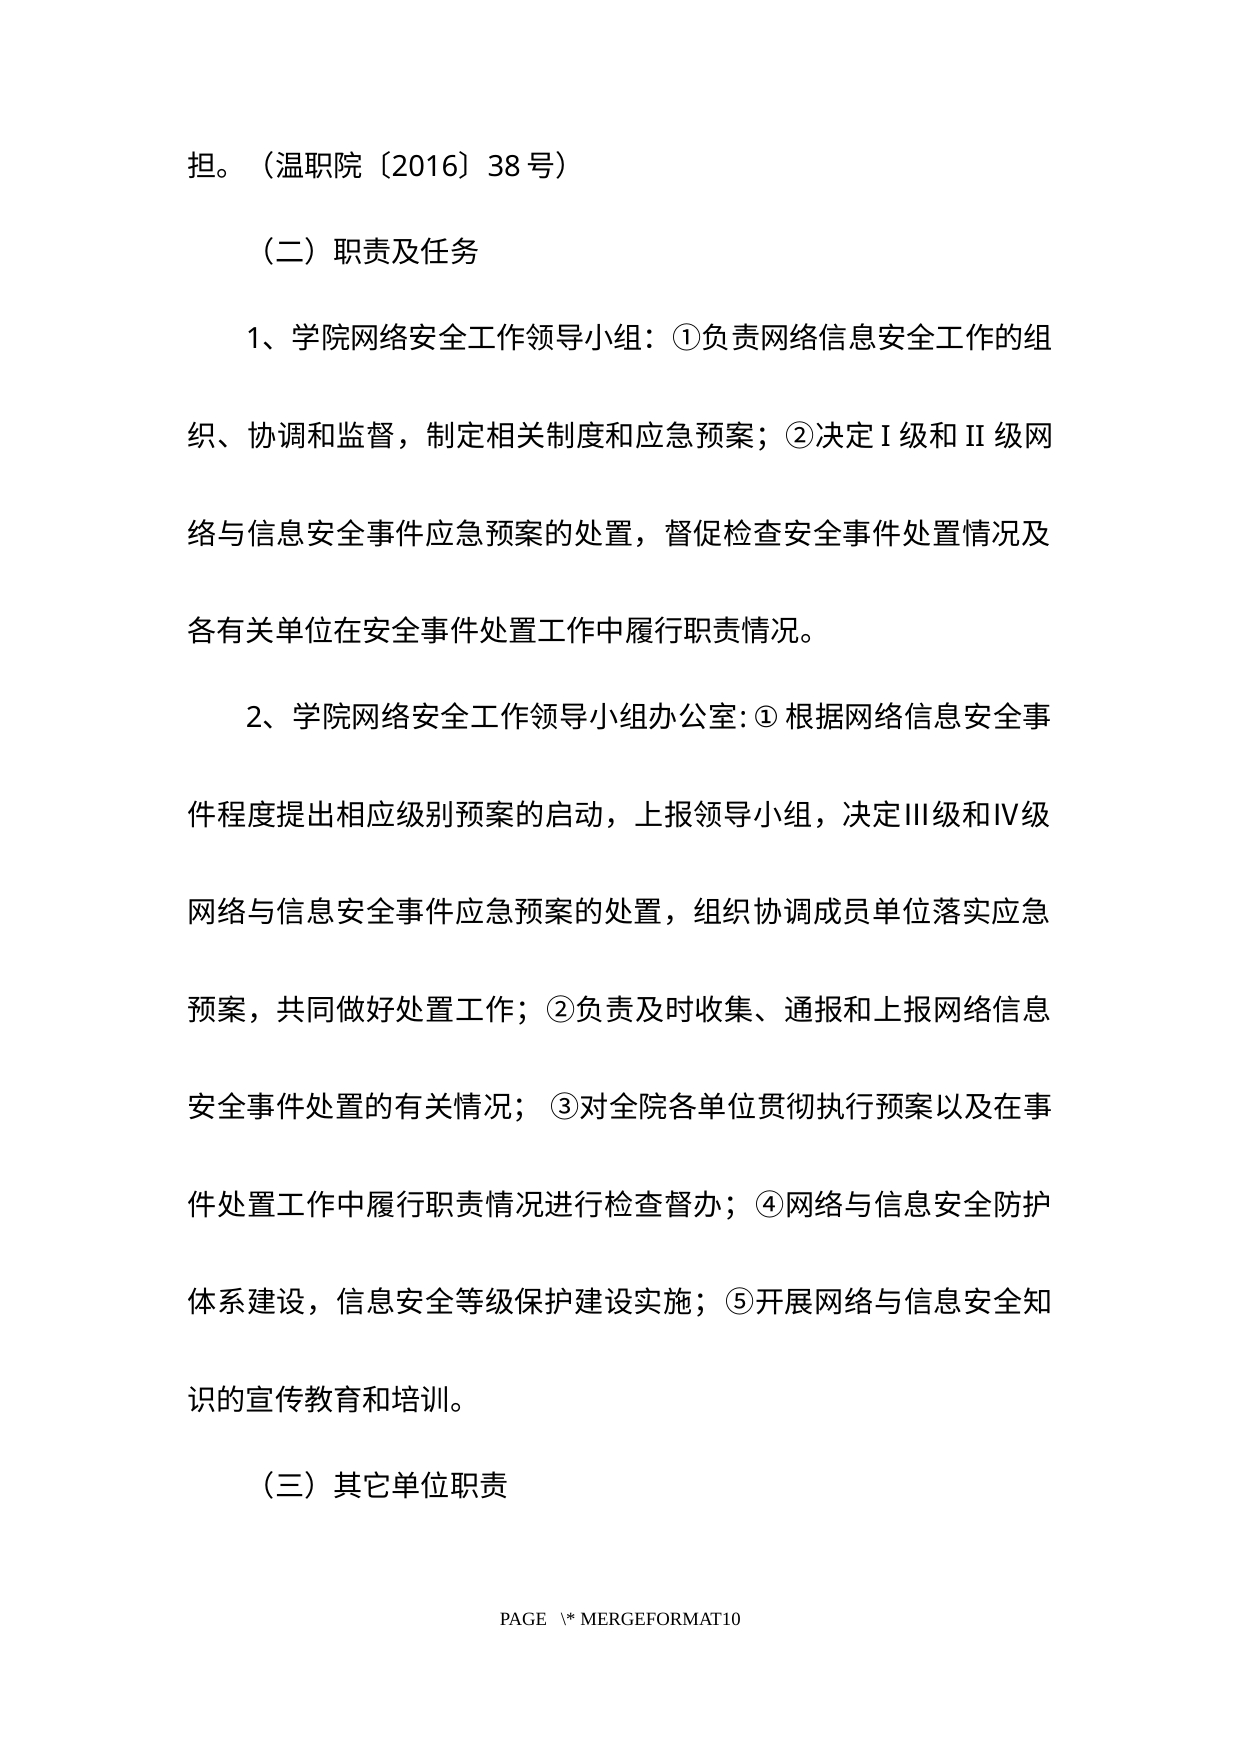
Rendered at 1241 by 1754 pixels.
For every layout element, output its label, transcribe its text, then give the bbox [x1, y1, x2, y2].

text 1、学院网络安全工作领导小组：①负责网络信息安全工作的组织、协调和监督，制定相关制度和应急预案；②决定I 级和II 级网络与信息安全事件应急预案的处置，督促检查安全事件处置情况及各有关单位在安全事件处置工作中履行职责情况。 [187, 304, 1053, 661]
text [187, 132, 1053, 197]
text （二）职责及任务 [187, 218, 1053, 283]
text 2、学院网络安全工作领导小组办公室: ①根据网络信息安全事件程度提出相应级别预案的启动，上报领导小组，决定Ⅲ级和Ⅳ级网络与信息安全事件应急预案的处置，组织协调成员单位落实应急预案，共同做好处置工作；②负责及时收集、通报和上报网络信息安全事件处置的有关情况； ③对全院各单位贯彻执行预案以及在事件处置工作中履行职责情况进行检查督办；④网络与信息安全防护体系建设，信息安全等级保护建设实施；⑤开展网络与信息安全知识的宣传教育和培训。 [187, 682, 1053, 1430]
text （三）其它单位职责 [187, 1451, 1053, 1516]
